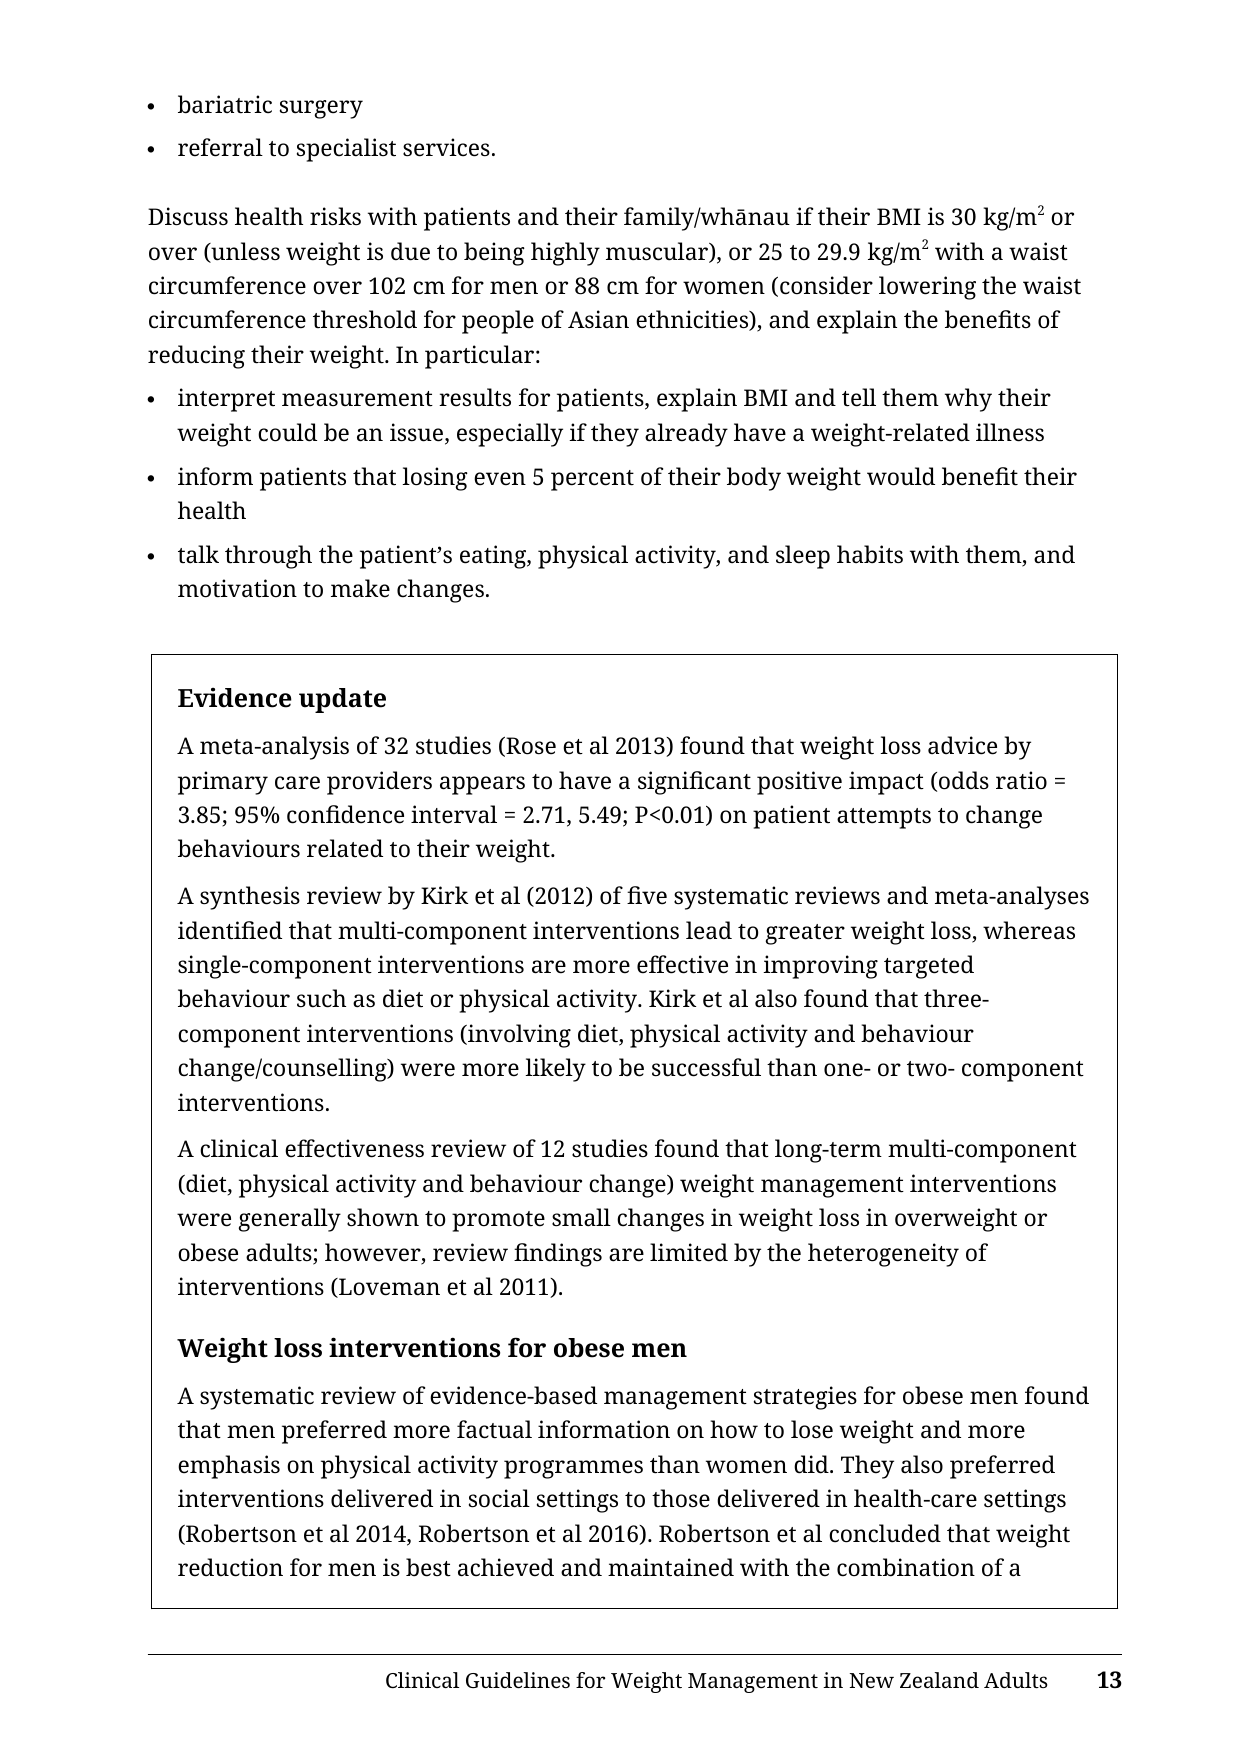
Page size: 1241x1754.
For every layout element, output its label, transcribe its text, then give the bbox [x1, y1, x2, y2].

text referral to specialist services. [148, 132, 1122, 164]
text A clinical effectiveness review of 12 studies found that long-term multi-component (diet, physical activity and behaviour change) weight management interventions were generally shown to promote small changes in weight loss in overweight or obese adults; however, review findings are limited by the heterogeneity of interventions (Loveman et al 2011). [152, 1107, 1117, 1302]
subtitle Evidence update [152, 655, 1117, 704]
text inform patients that losing even 5 percent of their body weight would benefit their health [148, 461, 1122, 526]
text Discuss health risks with patients and their family/whānau if their BMI is 30 kg/m2 or over (unless weight is due to being highly muscular), or 25 to 29.9 kg/m2 with a waist circumference over 102 cm for men or 88 cm for women (consider lowering the waist circumference threshold for people of Asian ethnicities), and explain the benefits of reducing their weight. In particular: [148, 201, 1122, 370]
text talk through the patient’s eating, physical activity, and sleep habits with them, and motivation to make changes. [148, 539, 1122, 604]
text bariatric surgery [148, 89, 1122, 120]
text interpret measurement results for patients, explain BMI and tell them why their weight could be an issue, especially if they already have a weight-related illness [148, 382, 1122, 448]
text A synthesis review by Kirk et al (2012) of five systematic reviews and meta-analyses identified that multi-component interventions lead to greater weight loss, whereas single-component interventions are more effective in improving targeted behaviour such as diet or physical activity. Kirk et al also found that three-component interventions (involving diet, physical activity and behaviour change/counselling) were more likely to be successful than one- or two- component interventions. [152, 854, 1117, 1107]
text A meta-analysis of 32 studies (Rose et al 2013) found that weight loss advice by primary care providers appears to have a significant positive impact (odds ratio = 3.85; 95% confidence interval = 2.71, 5.49; P<0.01) on patient attempts to change behaviours related to their weight. [152, 704, 1117, 854]
subtitle Weight loss interventions for obese men [152, 1304, 1117, 1354]
